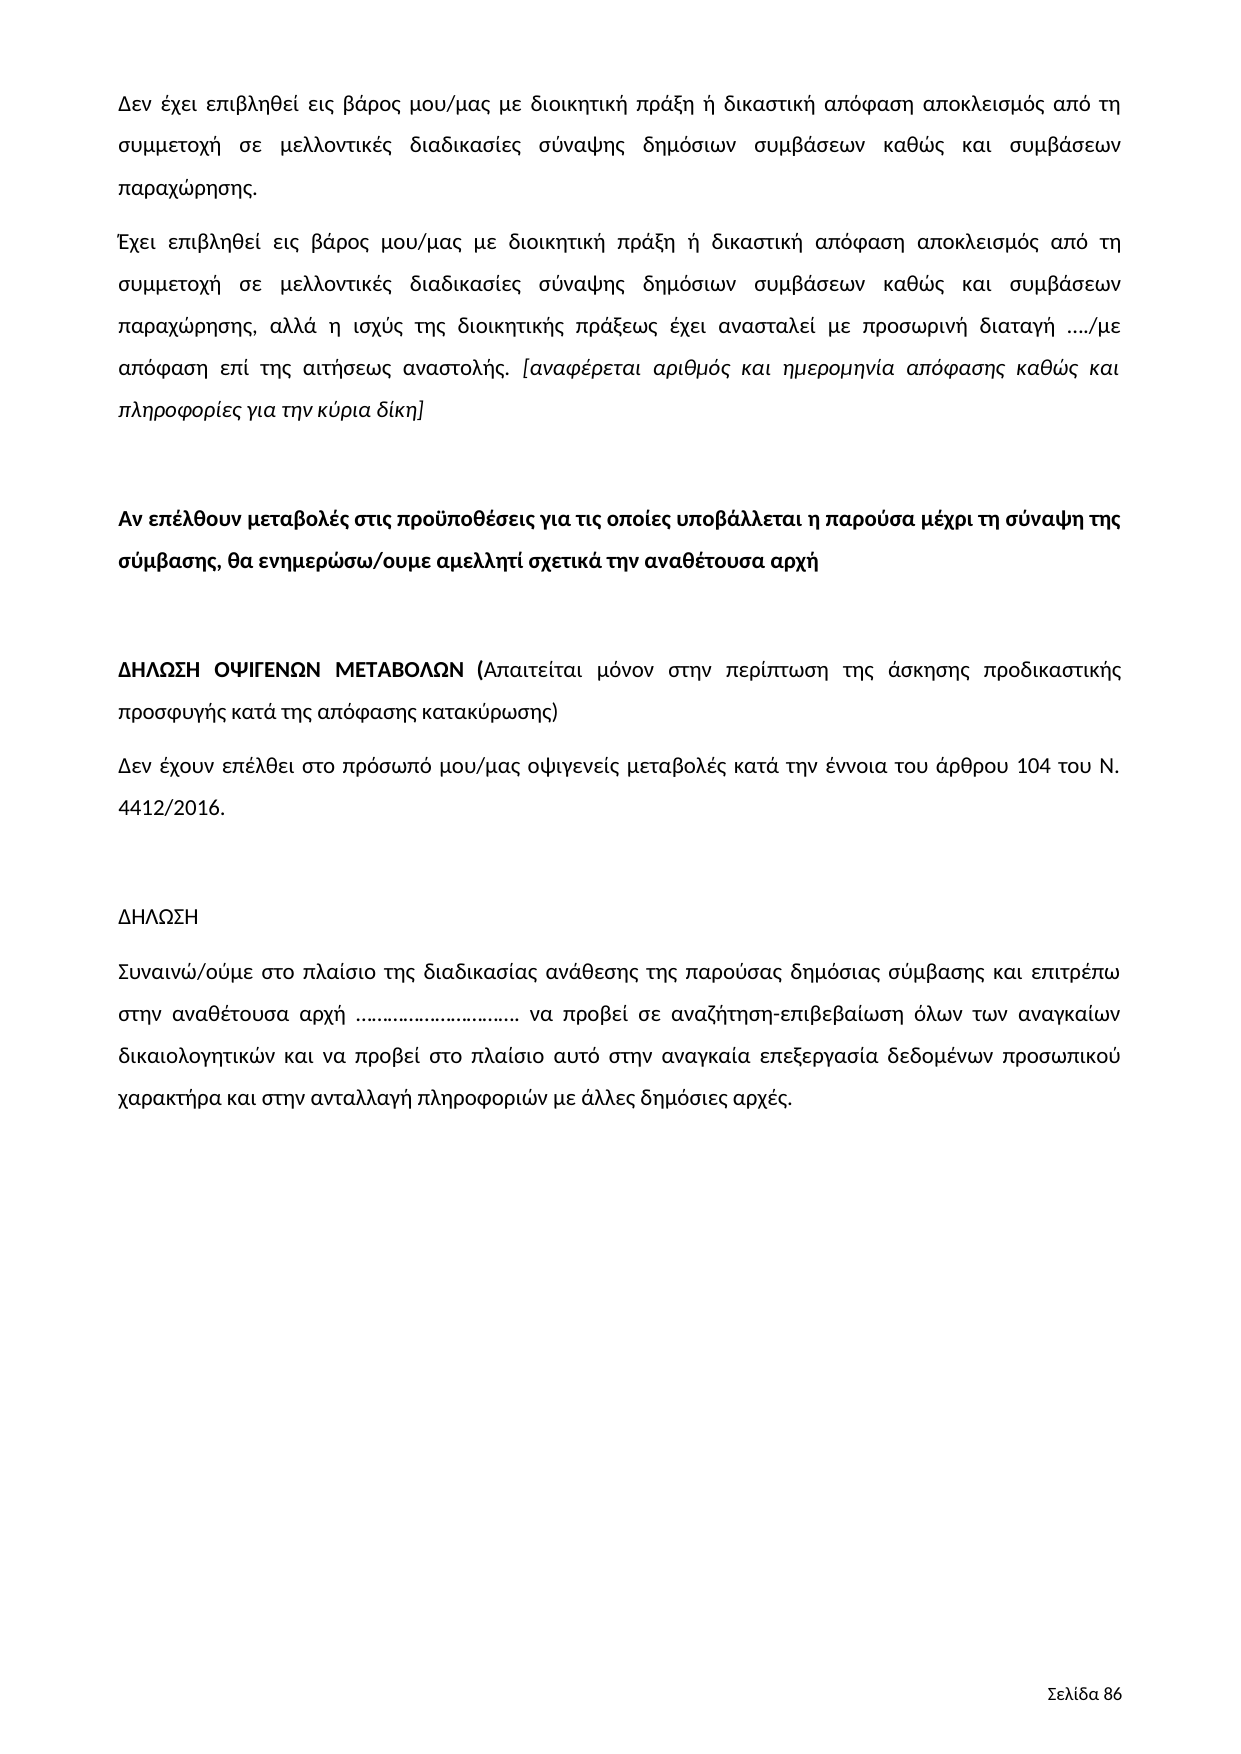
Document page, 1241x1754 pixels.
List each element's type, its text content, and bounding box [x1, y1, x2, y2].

text ΔΗΛΩΣΗ ΟΨΙΓΕΝΩΝ ΜΕΤΑΒΟΛΩΝ (Απαιτείται μόνον στην περίπτωση της άσκησης προδικαστικής προσφυγής κατά της απόφασης κατακύρωσης) [118, 655, 1122, 725]
text ΔΗΛΩΣΗ [118, 902, 1122, 930]
text Αν επέλθουν μεταβολές στις προϋποθέσεις για τις οποίες υποβάλλεται η παρούσα μέχρι τη σύναψη της σύμβασης, θα ενημερώσω/ουμε αμελλητί σχετικά την αναθέτουσα αρχή [118, 504, 1122, 574]
text Δεν έχει επιβληθεί εις βάρος μου/μας με διοικητική πράξη ή δικαστική απόφαση αποκλεισμός από τη συμμετοχή σε μελλοντικές διαδικασίες σύναψης δημόσιων συμβάσεων καθώς και συμβάσεων παραχώρησης. [118, 89, 1122, 201]
text Έχει επιβληθεί εις βάρος μου/μας με διοικητική πράξη ή δικαστική απόφαση αποκλεισμός από τη συμμετοχή σε μελλοντικές διαδικασίες σύναψης δημόσιων συμβάσεων καθώς και συμβάσεων παραχώρησης, αλλά η ισχύς της διοικητικής πράξεως έχει ανασταλεί με προσωρινή διαταγή …./με απόφαση επί της αιτήσεως αναστολής. [αναφέρεται αριθμός και ημερομηνία απόφασης καθώς και πληροφορίες για την κύρια δίκη] [118, 227, 1122, 423]
text Δεν έχουν επέλθει στο πρόσωπό μου/μας οψιγενείς μεταβολές κατά την έννοια του άρθρου 104 του Ν. 4412/2016. [118, 751, 1122, 821]
text Συναινώ/ούμε στο πλαίσιο της διαδικασίας ανάθεσης της παρούσας δημόσιας σύμβασης και επιτρέπω στην αναθέτουσα αρχή …………………………. να προβεί σε αναζήτηση-επιβεβαίωση όλων των αναγκαίων δικαιολογητικών και να προβεί στο πλαίσιο αυτό στην αναγκαία επεξεργασία δεδομένων προσωπικού χαρακτήρα και στην ανταλλαγή πληροφοριών με άλλες δημόσιες αρχές. [118, 957, 1122, 1111]
